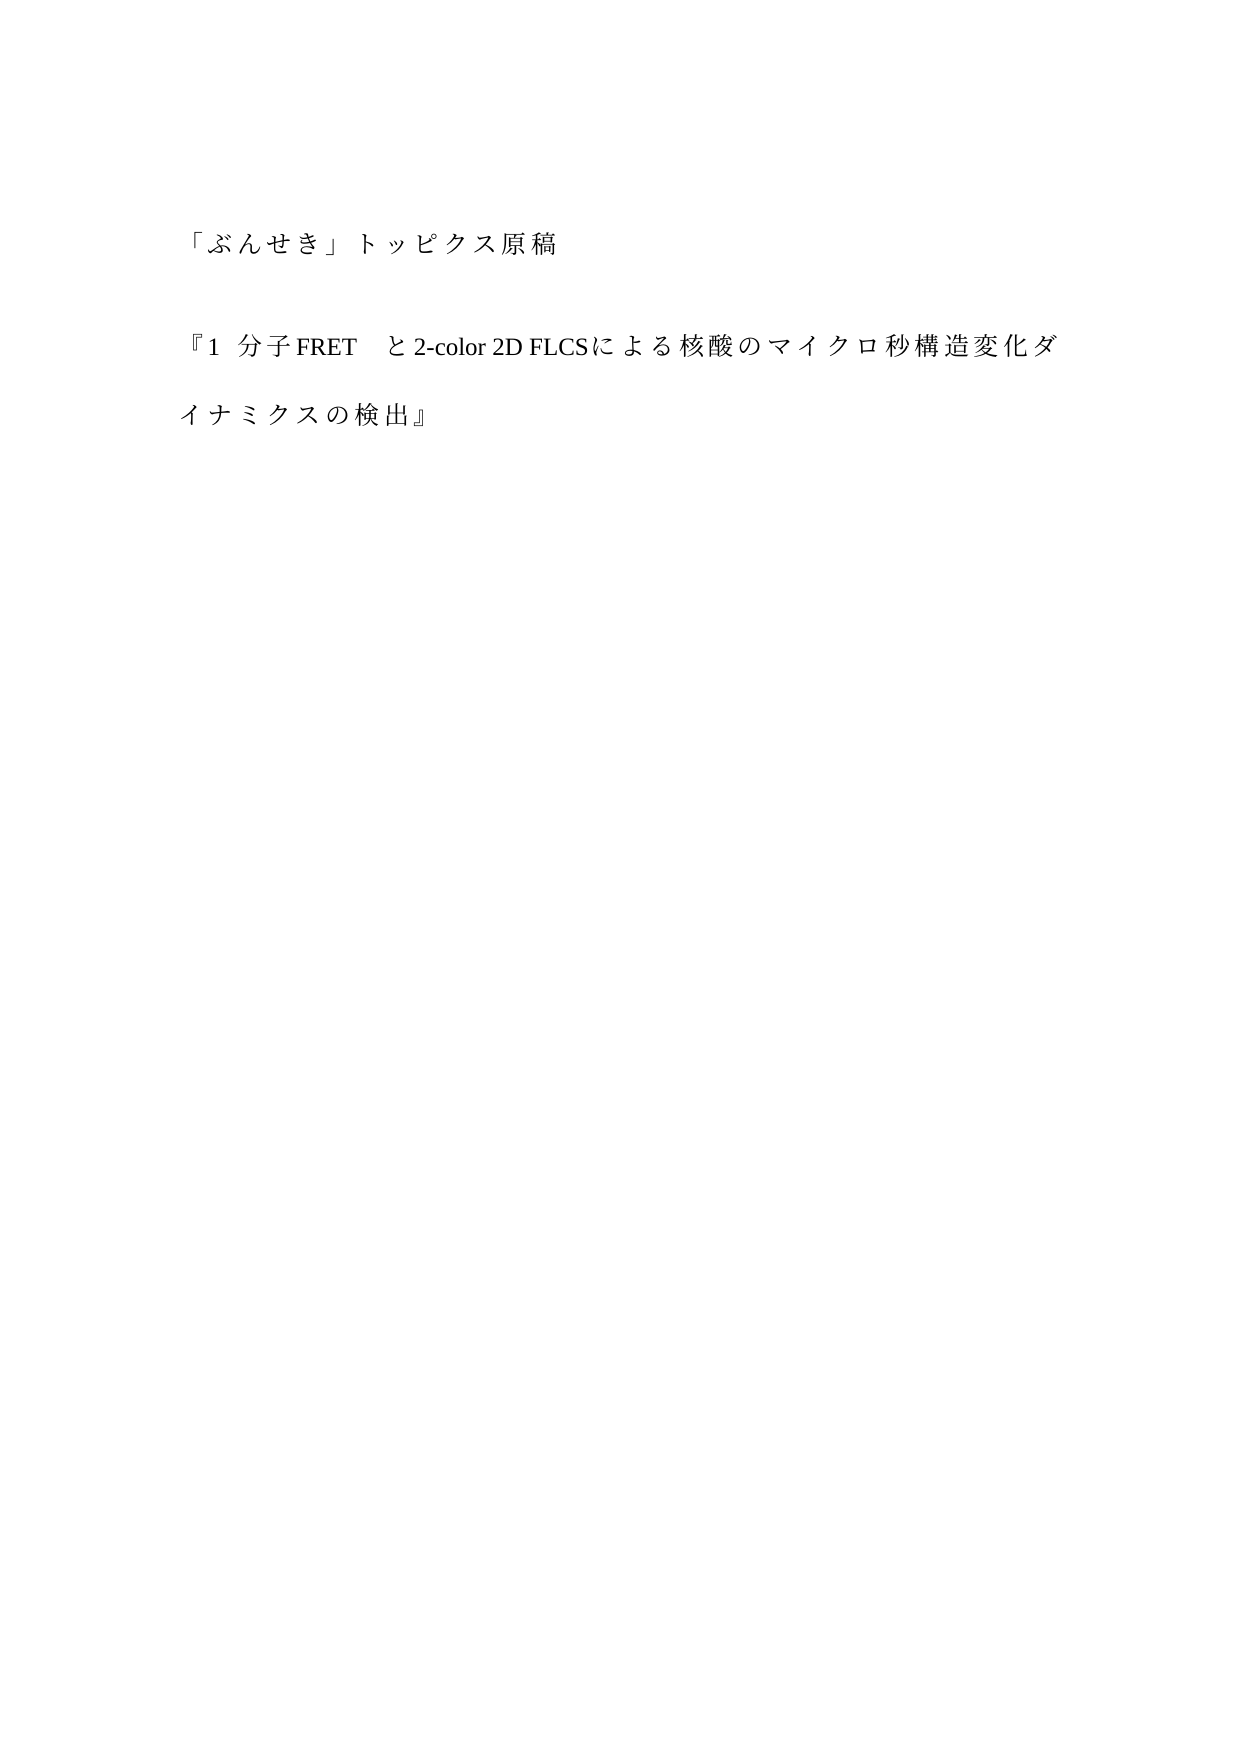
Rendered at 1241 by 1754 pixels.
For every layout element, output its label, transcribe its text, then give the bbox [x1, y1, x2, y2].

text 「ぶんせき」トッピクス原稿 [178, 208, 1062, 277]
text 『1分子FRETと2-color 2D FLCSによる核酸のマイクロ秒構造変化ダイナミクスの検出』 [178, 311, 1062, 448]
